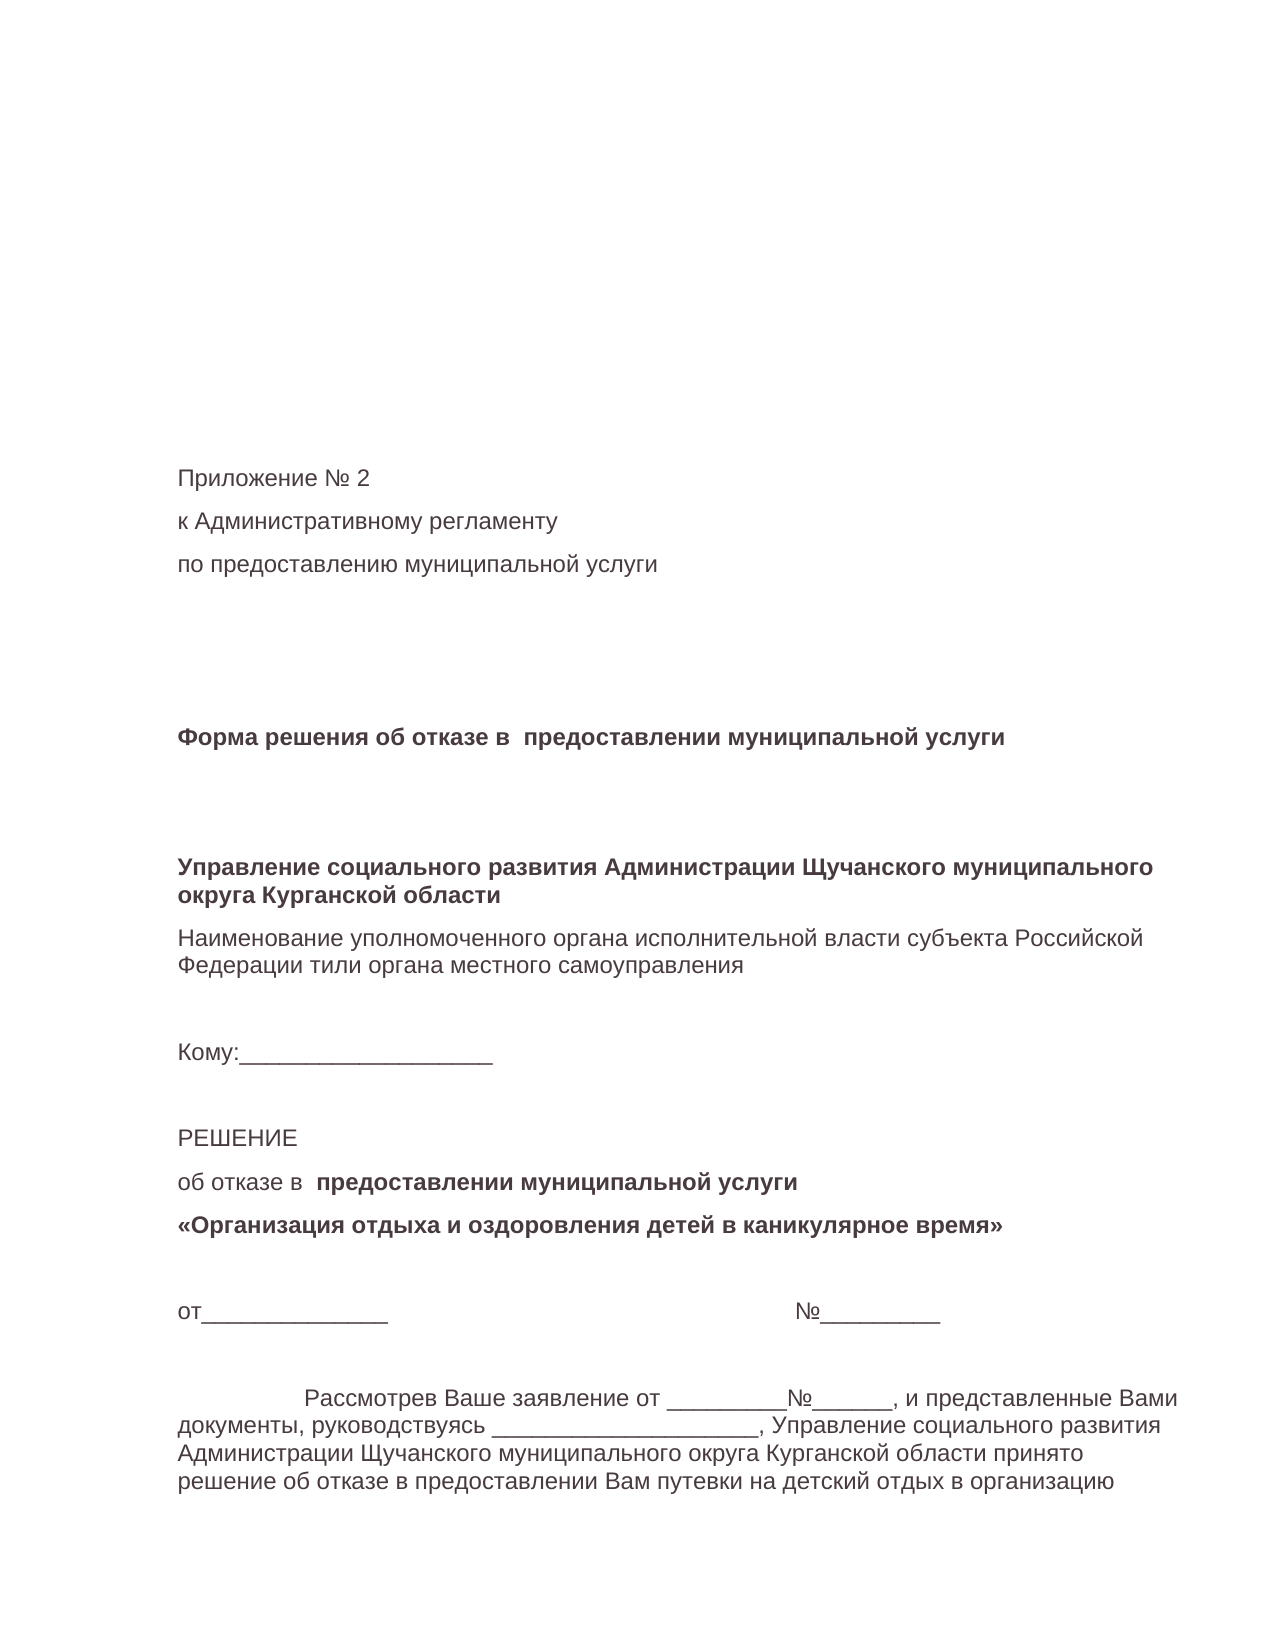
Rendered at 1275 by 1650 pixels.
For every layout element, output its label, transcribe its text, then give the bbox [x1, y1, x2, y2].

text РЕШЕНИЕ [177, 1124, 1186, 1152]
text «Организация отдыха и оздоровления детей в каникулярное время» [177, 1211, 1186, 1238]
text к Административному регламенту [177, 507, 1186, 535]
text об отказе в предоставлении муниципальной услуги [177, 1168, 1186, 1195]
text Форма решения об отказе в предоставлении муниципальной услуги [177, 723, 1186, 751]
text по предоставлению муниципальной услуги [177, 550, 1186, 578]
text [177, 1384, 1186, 1494]
text Кому:___________________ [177, 1038, 1186, 1066]
text Приложение № 2 [177, 464, 1186, 492]
text от______________ №_________ [177, 1297, 1186, 1325]
text Управление социального развития Администрации Щучанского муниципального округа Курганской области [177, 853, 1186, 908]
text Наименование уполномоченного органа исполнительной власти субъекта Российской Федерации тили органа местного самоуправления [177, 924, 1186, 979]
